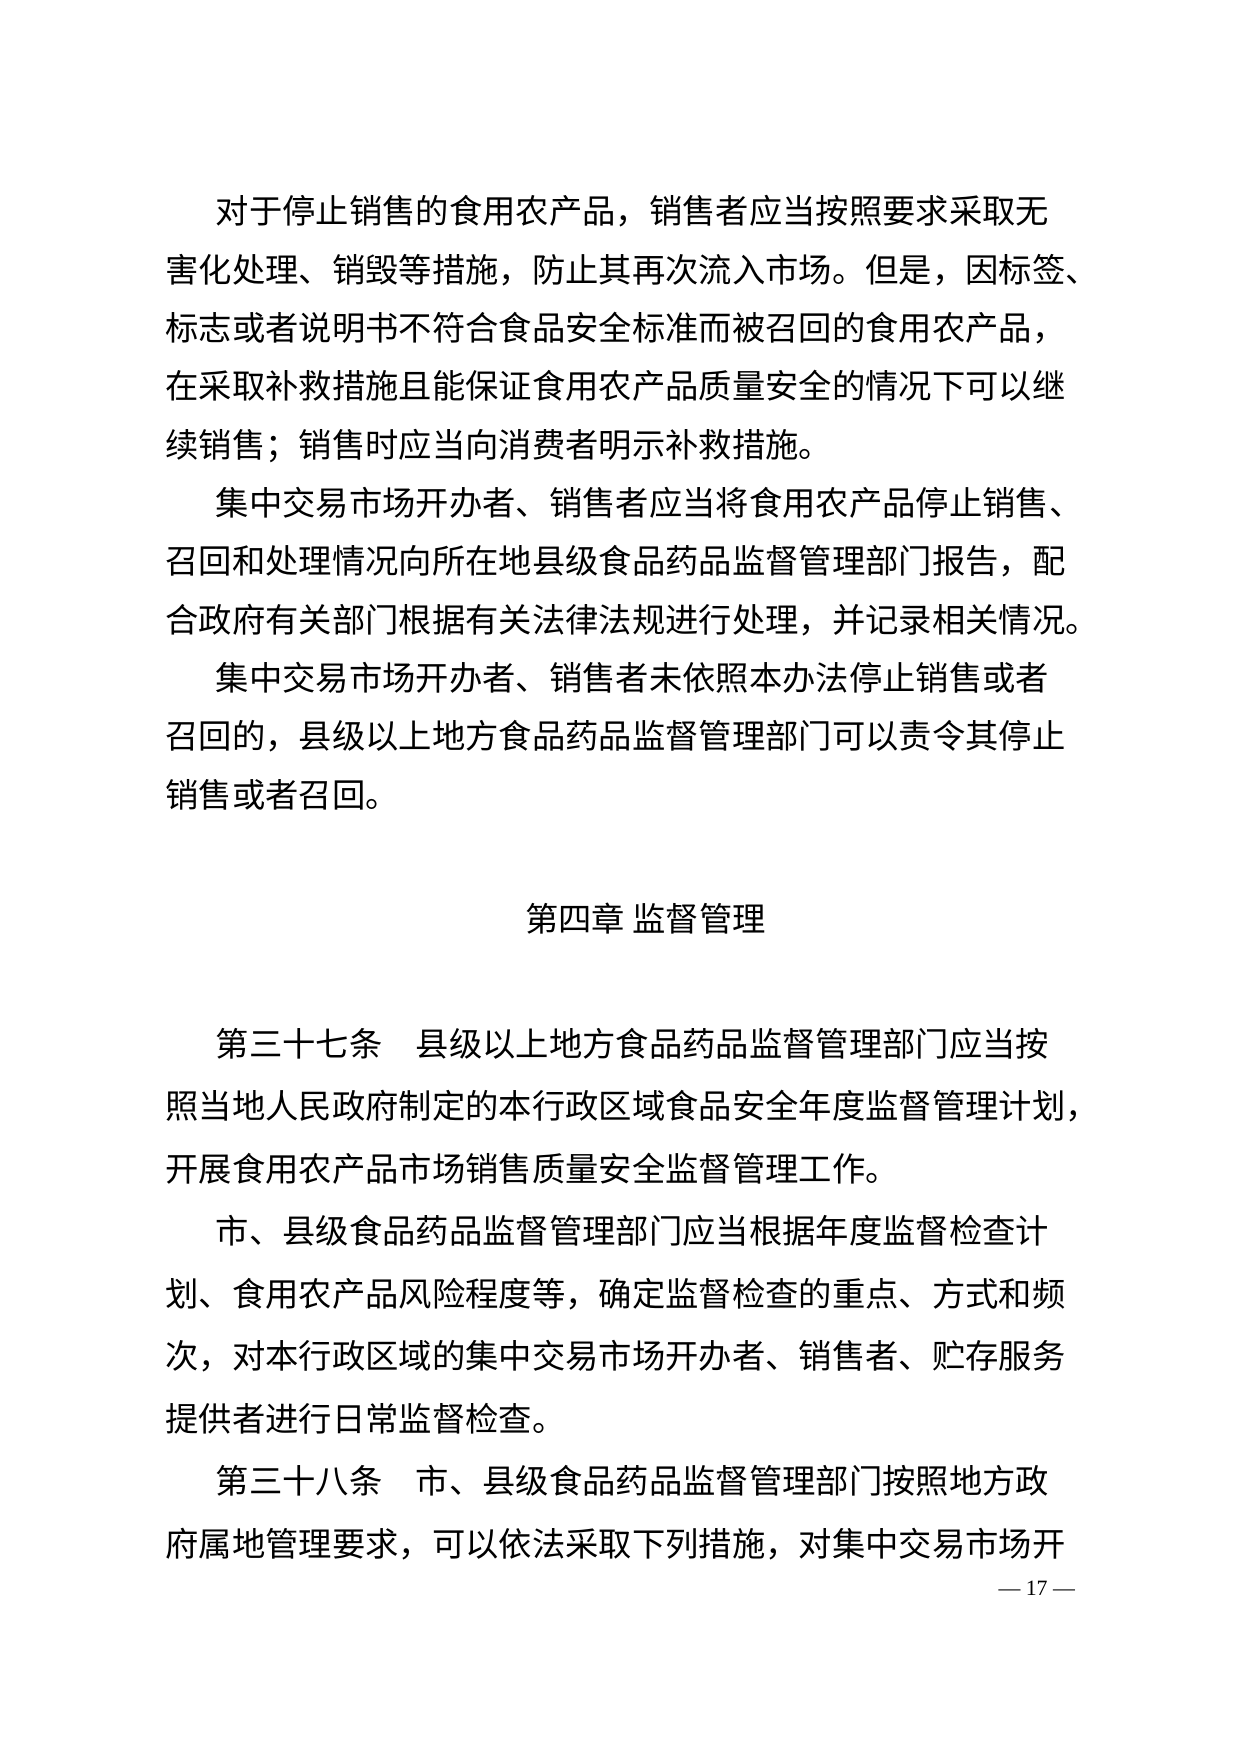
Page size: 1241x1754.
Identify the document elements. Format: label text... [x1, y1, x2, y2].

text 对于停止销售的食用农产品，销售者应当按照要求采取无害化处理、销毁等措施，防止其再次流入市场。但是，因标签、标志或者说明书不符合食品安全标准而被召回的食用农产品，在采取补救措施且能保证食用农产品质量安全的情况下可以继续销售；销售时应当向消费者明示补救措施。 [165, 177, 1075, 469]
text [165, 1444, 1075, 1569]
text 第四章 监督管理 [165, 881, 1075, 944]
text 集中交易市场开办者、销售者未依照本办法停止销售或者召回的，县级以上地方食品药品监督管理部门可以责令其停止销售或者召回。 [165, 644, 1075, 819]
text 集中交易市场开办者、销售者应当将食用农产品停止销售、召回和处理情况向所在地县级食品药品监督管理部门报告，配合政府有关部门根据有关法律法规进行处理，并记录相关情况。 [165, 469, 1075, 644]
text 第三十七条 县级以上地方食品药品监督管理部门应当按照当地人民政府制定的本行政区域食品安全年度监督管理计划，开展食用农产品市场销售质量安全监督管理工作。 [165, 1006, 1075, 1194]
text 市、县级食品药品监督管理部门应当根据年度监督检查计划、食用农产品风险程度等，确定监督检查的重点、方式和频次，对本行政区域的集中交易市场开办者、销售者、贮存服务提供者进行日常监督检查。 [165, 1194, 1075, 1444]
